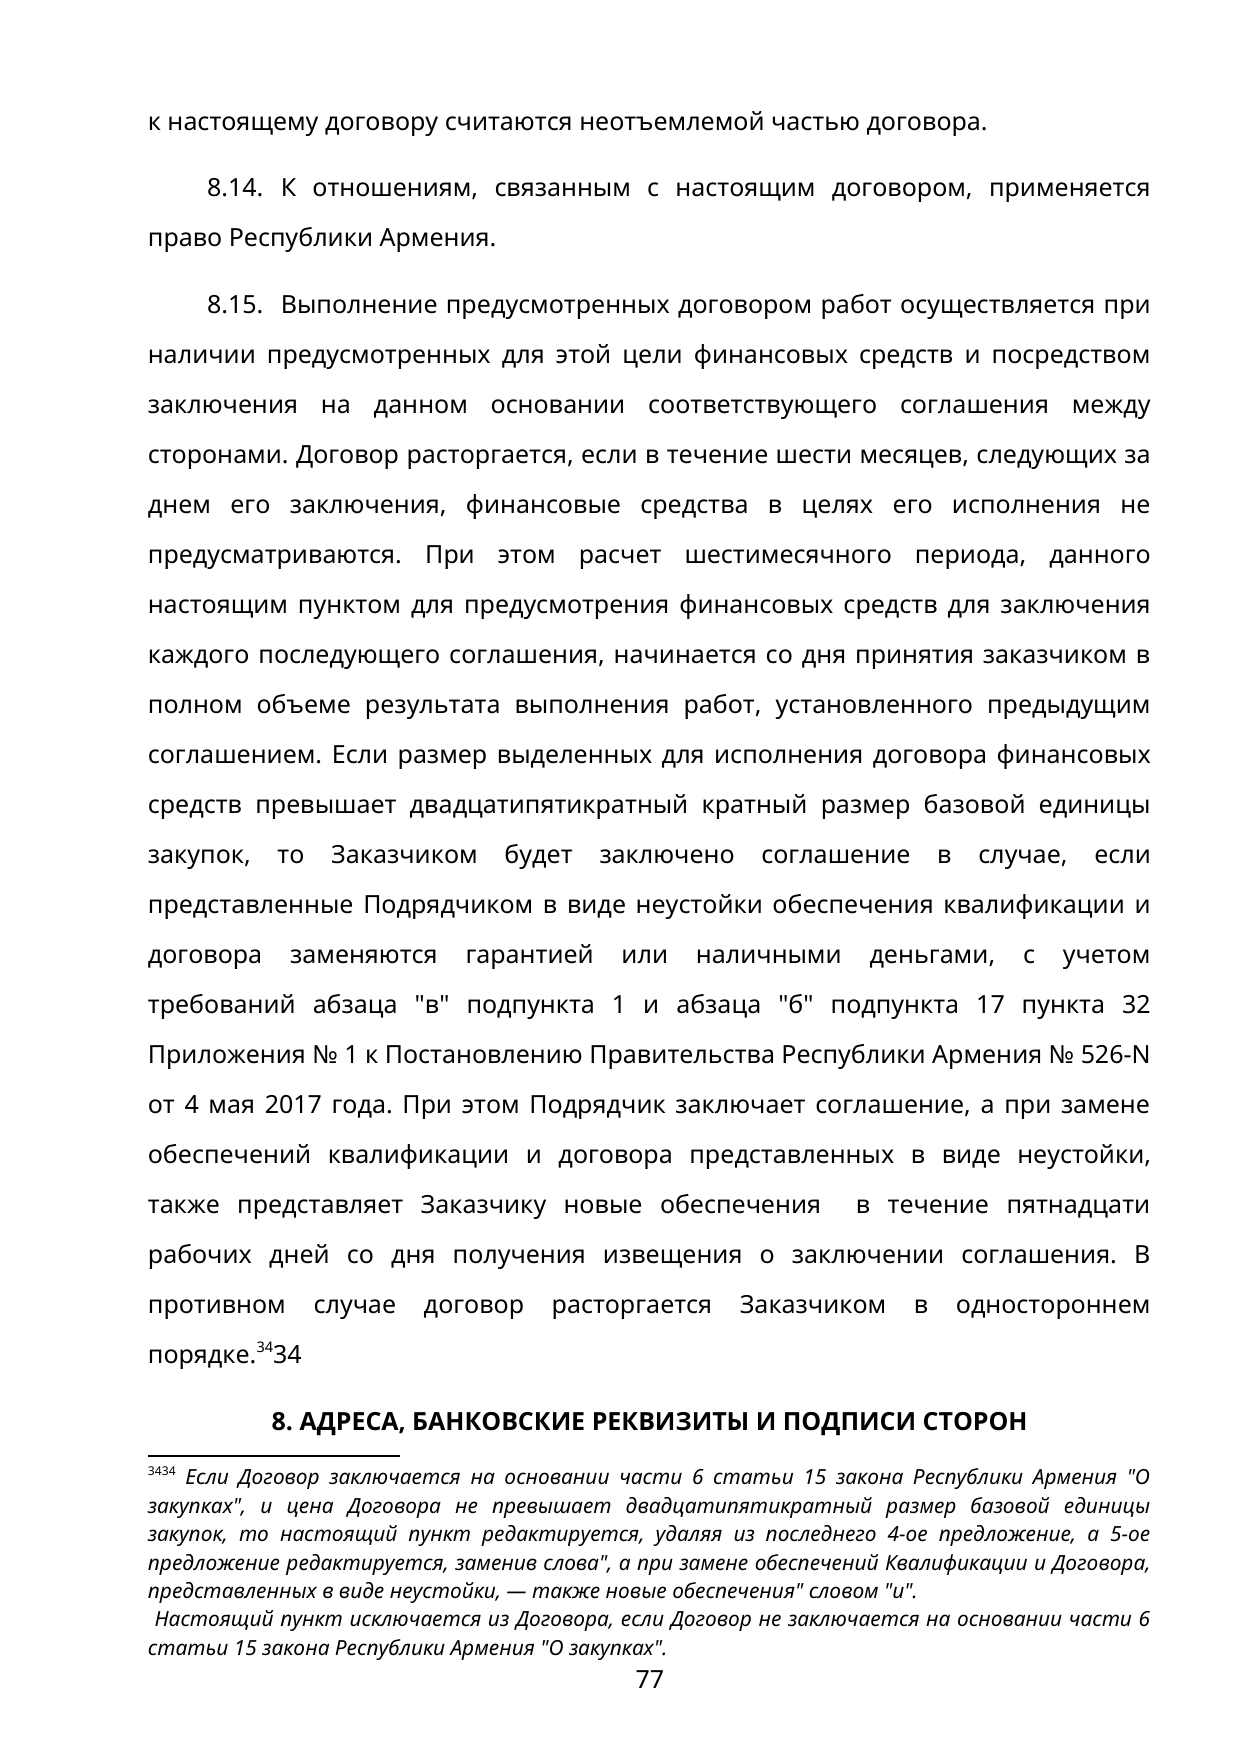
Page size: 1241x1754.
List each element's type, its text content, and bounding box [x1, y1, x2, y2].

text 8.14. К отношениям, связанным с настоящим договором, применяется право Республики Армения. [148, 170, 1152, 254]
text 8.15. Выполнение предусмотренных договором работ осуществляется при наличии предусмотренных для этой цели финансовых средств и посредством заключения на данном основании соответствующего соглашения между сторонами. Договор расторгается, если в течение шести месяцев, следующих за днем его заключения, финансовые средства в целях его исполнения не предусматриваются. При этом расчет шестимесячного периода, данного настоящим пунктом для предусмотрения финансовых средств для заключения каждого последующего соглашения, начинается со дня принятия заказчиком в полном объеме результата выполнения работ, установленного предыдущим соглашением. Если размер выделенных для исполнения договора финансовых средств превышает двадцатипятикратный кратный размер базовой единицы закупок, то Заказчиком будет заключенo соглашение в случае, если представленные Подрядчиком в виде неустойки обеспечения квалификации и договора заменяются гарантией или наличными деньгами, с учетом требований абзаца "в" подпункта 1 и абзаца "б" подпункта 17 пункта 32 Приложения № 1 к Постановлению Правительства Республики Армения № 526-N от 4 мая 2017 года. При этом Подрядчик заключает соглашение, а при замене обеспечений квалификации и договора представленных в виде неустойки, также представляет Заказчику новые обеспечения в течение пятнадцати рабочих дней со дня получения извещения о заключении соглашения. В противном случае договор расторгается Заказчиком в одностороннем порядке.34 [148, 287, 1152, 1371]
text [148, 103, 1152, 137]
text 8. АДРЕСА, БАНКОВСКИЕ РЕКВИЗИТЫ И ПОДПИСИ СТОРОН [148, 1403, 1152, 1437]
